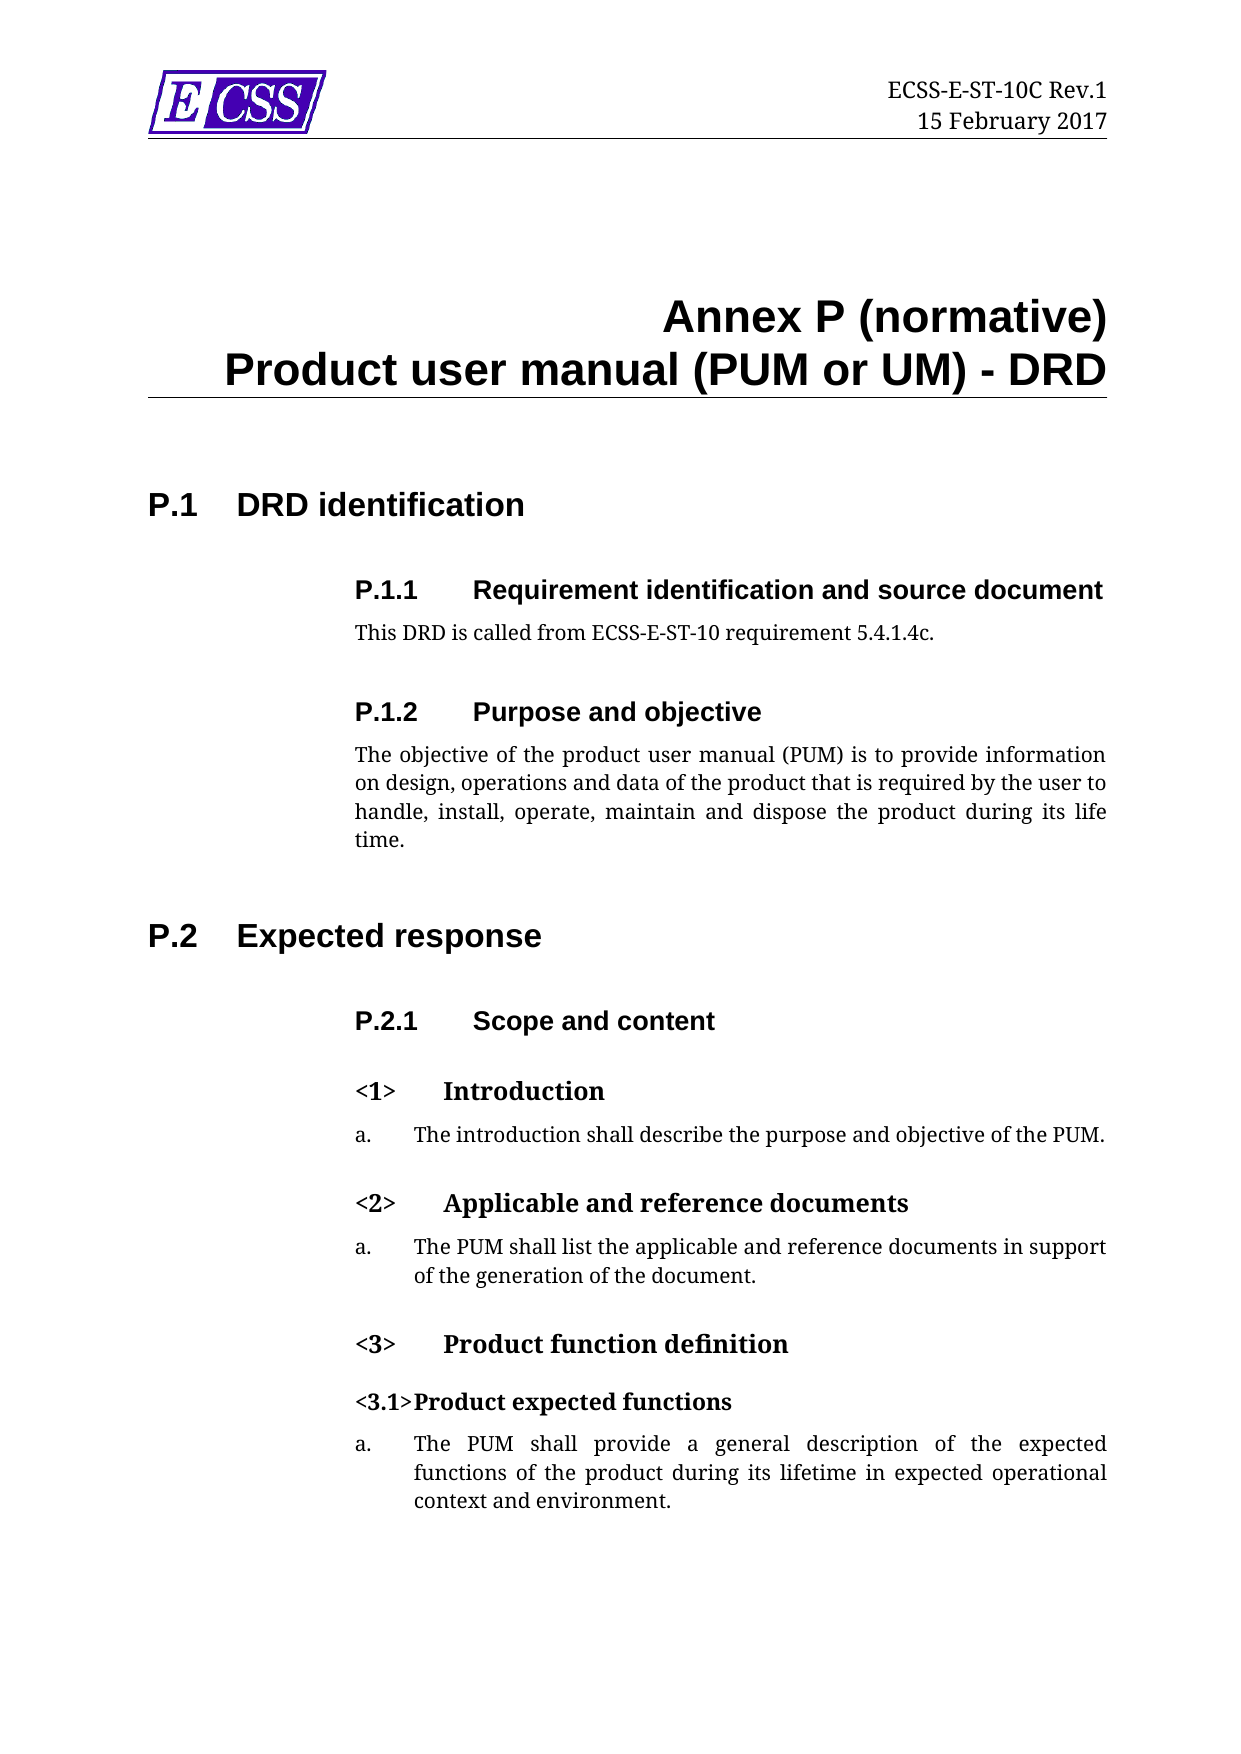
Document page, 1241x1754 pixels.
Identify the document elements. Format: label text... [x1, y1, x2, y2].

list The PUM shall provide a general description of the expected functions of the product during its lifetime in expected operational context and environment. [354, 1429, 1107, 1515]
text Applicable and reference documents [354, 1186, 1107, 1220]
picture [148, 70, 327, 134]
list The introduction shall describe the purpose and objective of the PUM. [354, 1120, 1107, 1148]
text (normative) Product user manual (PUM or UM) - DRD [148, 289, 1107, 397]
text Expected response [148, 916, 1107, 954]
text Product expected functions [354, 1386, 1107, 1417]
text Scope and content [354, 1004, 1107, 1036]
text The objective of the product user manual (PUM) is to provide information on design, operations and data of the product that is required by the user to handle, install, operate, maintain and dispose the product during its life time. [354, 740, 1107, 854]
list The PUM shall list the applicable and reference documents in support of the generation of the document. [354, 1232, 1107, 1289]
text Product function definition [354, 1327, 1107, 1361]
text This DRD is called from ECSS-E-ST-10 requirement 5.4.1.4c. [354, 618, 1107, 646]
text DRD identification [148, 486, 1107, 524]
text Introduction [354, 1073, 1107, 1107]
text Requirement identification and source document [354, 574, 1107, 605]
text Purpose and objective [354, 696, 1107, 727]
